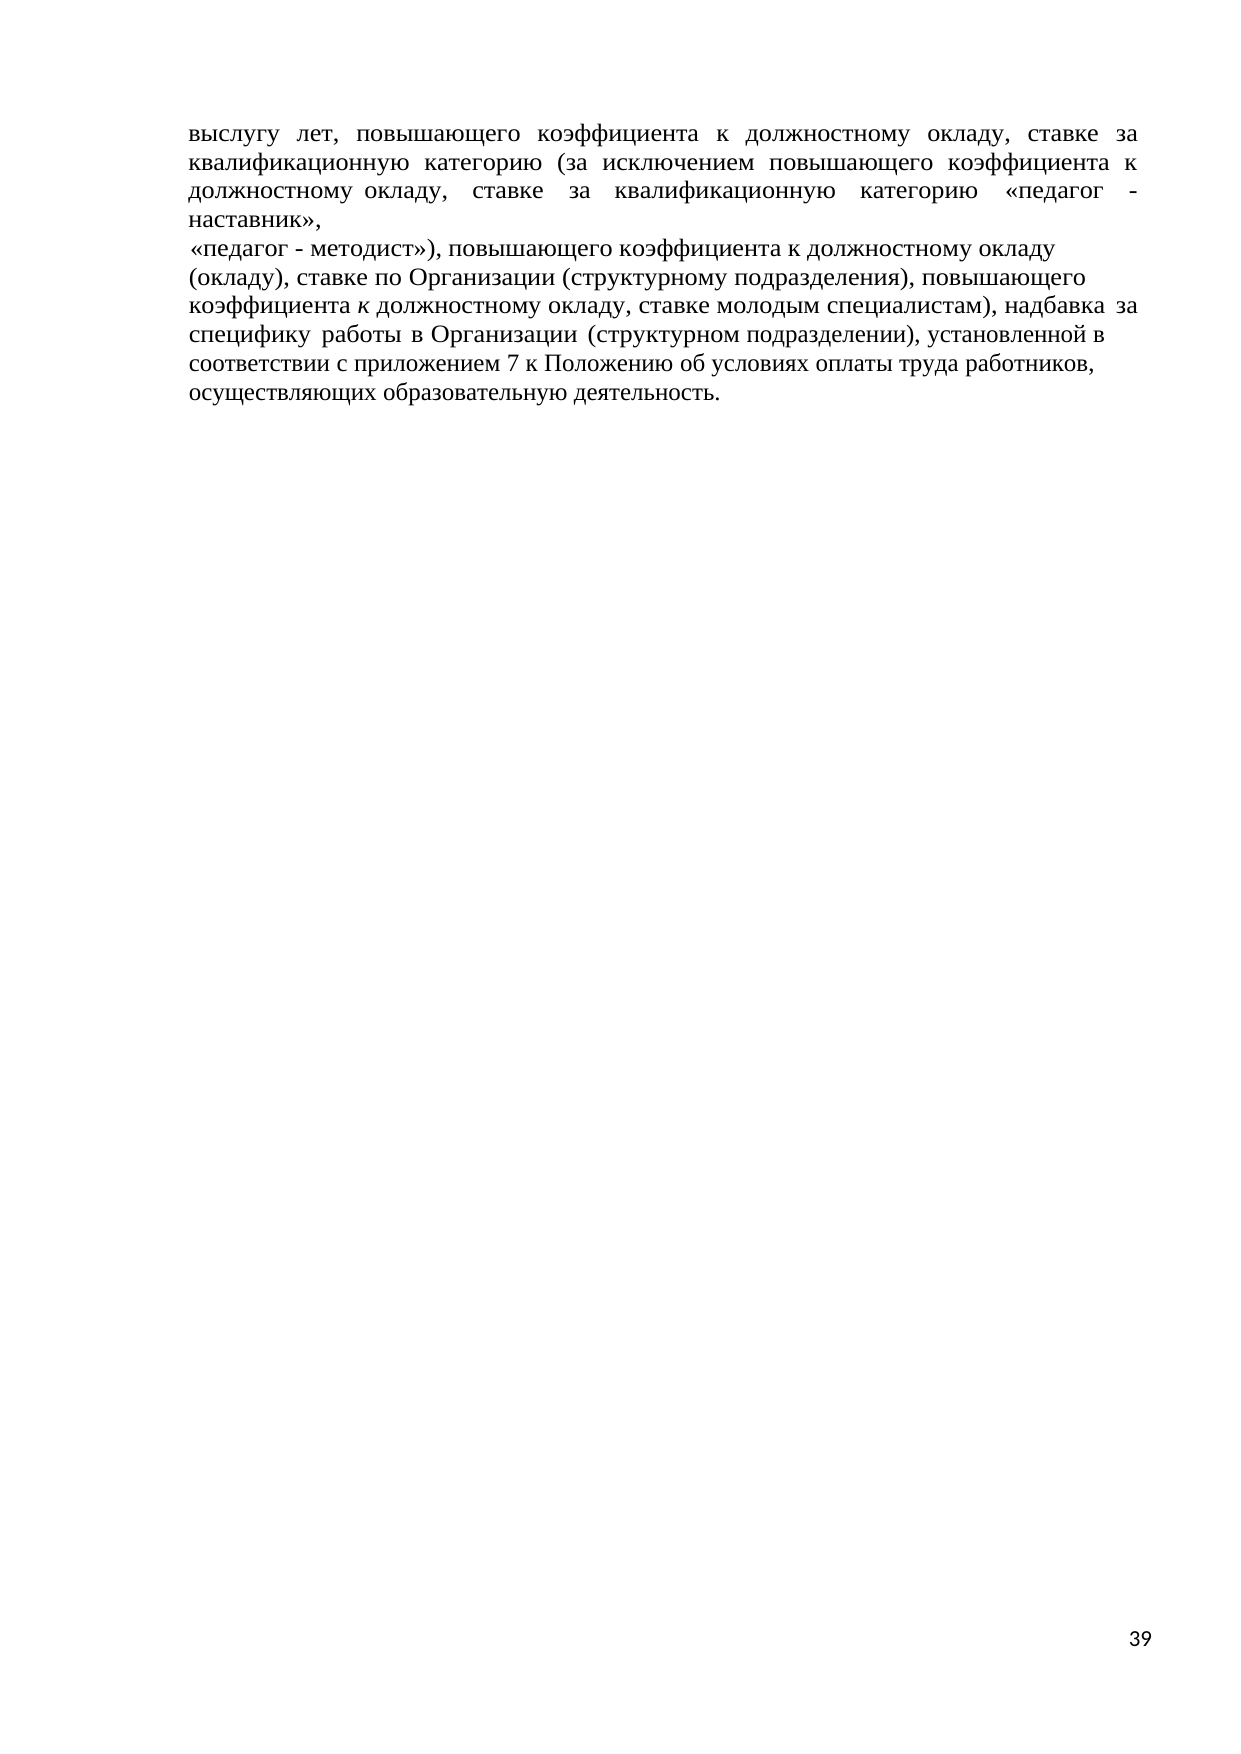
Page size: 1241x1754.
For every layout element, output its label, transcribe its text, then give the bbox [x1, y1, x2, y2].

text «педагог - методист»), повышающего коэффициента к должностному окладу (окладу), ставке по Организации (структурному подразделения), повышающего коэффициента к должностному окладу, ставке молодым специалистам), надбавка за специфику работы в Организации (структурном подразделении), установленной в соответствии с приложением 7 к Положению об условиях оплаты труда работников, осуществляющих образовательную деятельность. [188, 233, 1138, 406]
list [188, 118, 1138, 233]
